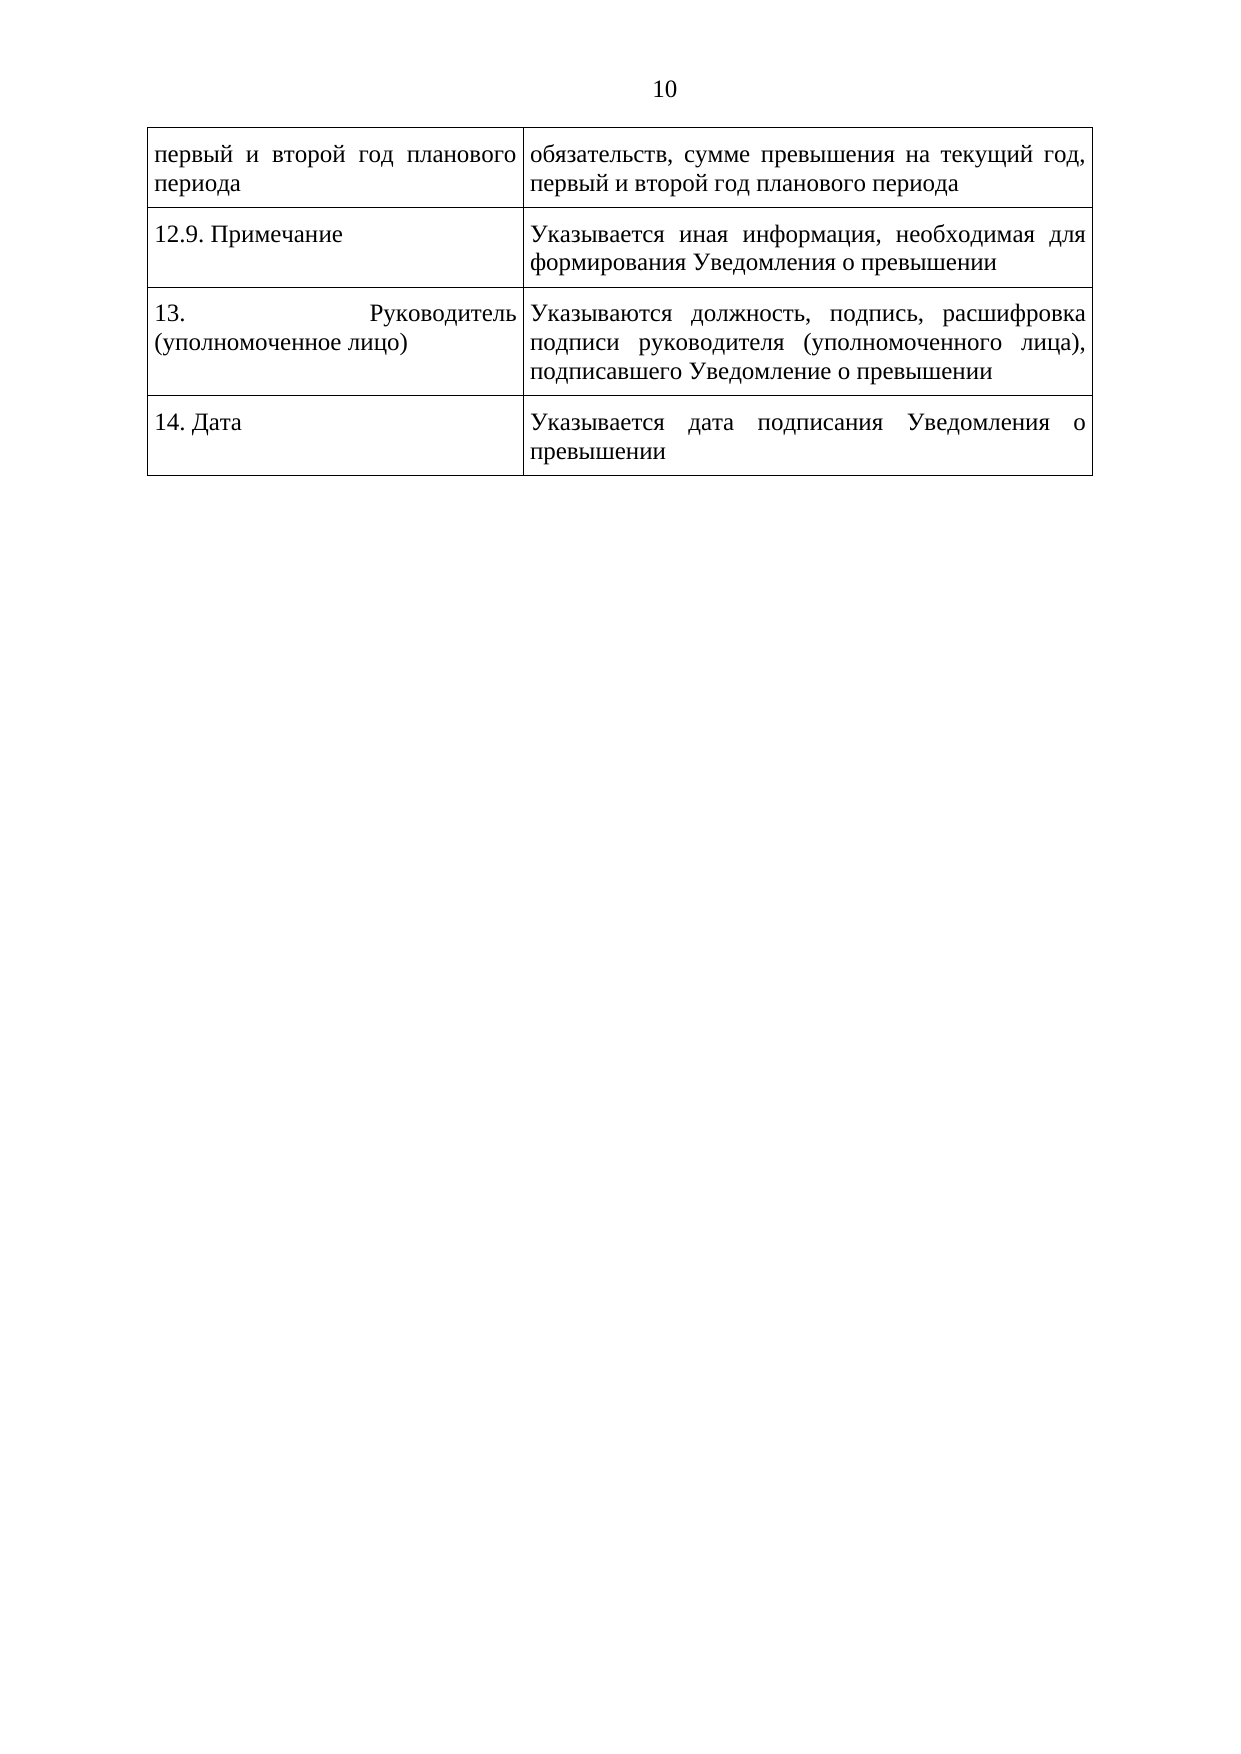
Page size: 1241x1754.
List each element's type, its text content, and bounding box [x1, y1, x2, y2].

table_cell 14. Дата [148, 396, 523, 475]
table_cell Указывается иная информация, необходимая для формирования Уведомления о превышении [524, 208, 1092, 287]
table_cell Указываются должность, подпись, расшифровка подписи руководителя (уполномоченного лица), подписавшего Уведомление о превышении [524, 288, 1092, 395]
table_cell Указывается дата подписания Уведомления о превышении [524, 396, 1092, 475]
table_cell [524, 128, 1092, 207]
table_cell 12.9. Примечание [148, 208, 523, 287]
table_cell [148, 128, 523, 207]
table_cell 13. Руководитель (уполномоченное лицо) [148, 288, 523, 395]
